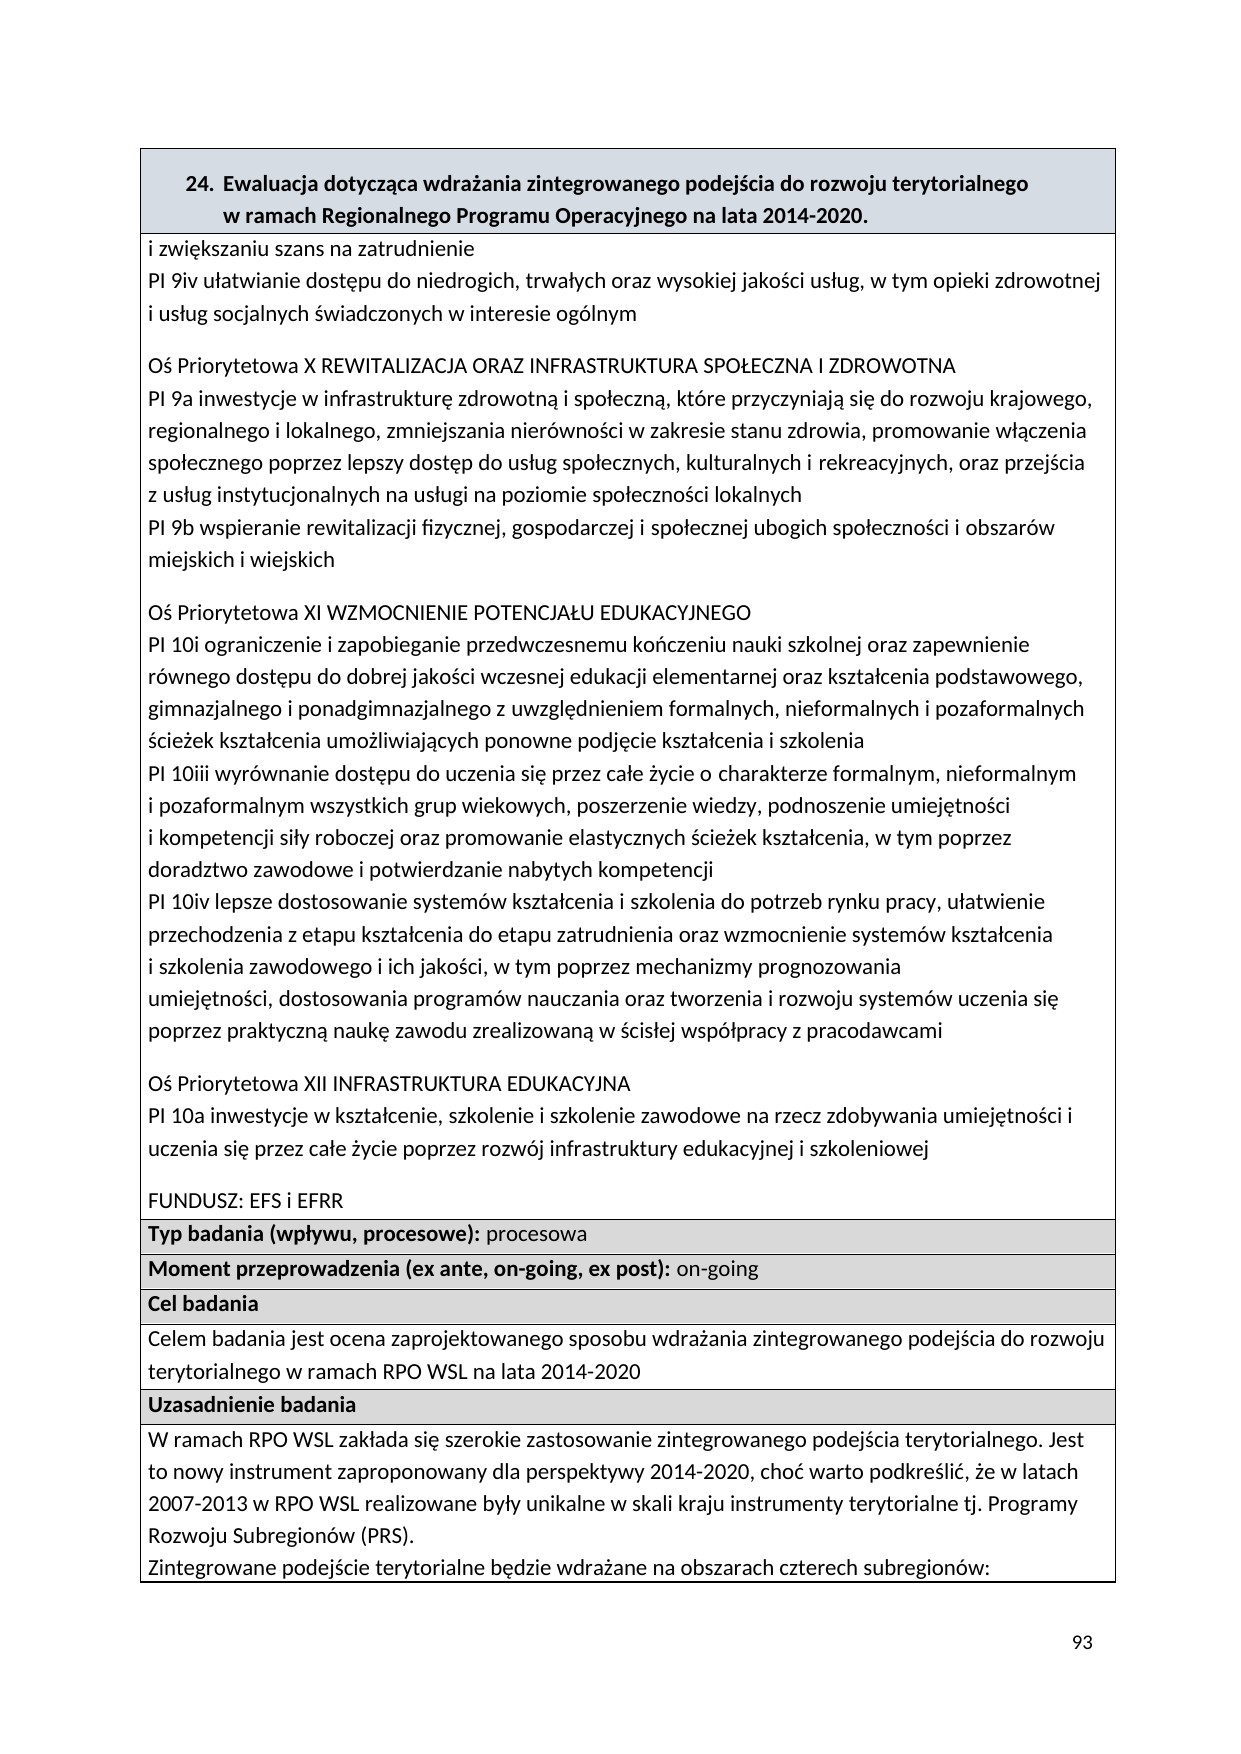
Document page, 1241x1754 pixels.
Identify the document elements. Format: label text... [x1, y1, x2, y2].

table_header Ewaluacja dotycząca wdrażania zintegrowanego podejścia do rozwoju terytorialnego w ramach Regionalnego Programu Operacyjnego na lata 2014-2020. [141, 149, 1115, 233]
table_cell Typ badania (wpływu, procesowe): procesowa [141, 1220, 1115, 1253]
table_cell Uzasadnienie badania [141, 1390, 1115, 1424]
table_cell Celem badania jest ocena zaprojektowanego sposobu wdrażania zintegrowanego podejścia do rozwoju terytorialnego w ramach RPO WSL na lata 2014-2020 [141, 1325, 1115, 1389]
table_cell Moment przeprowadzenia (ex ante, on-going, ex post): on-going [141, 1255, 1115, 1288]
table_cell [141, 234, 1115, 1218]
table_cell Cel badania [141, 1290, 1115, 1323]
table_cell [141, 1425, 1115, 1581]
